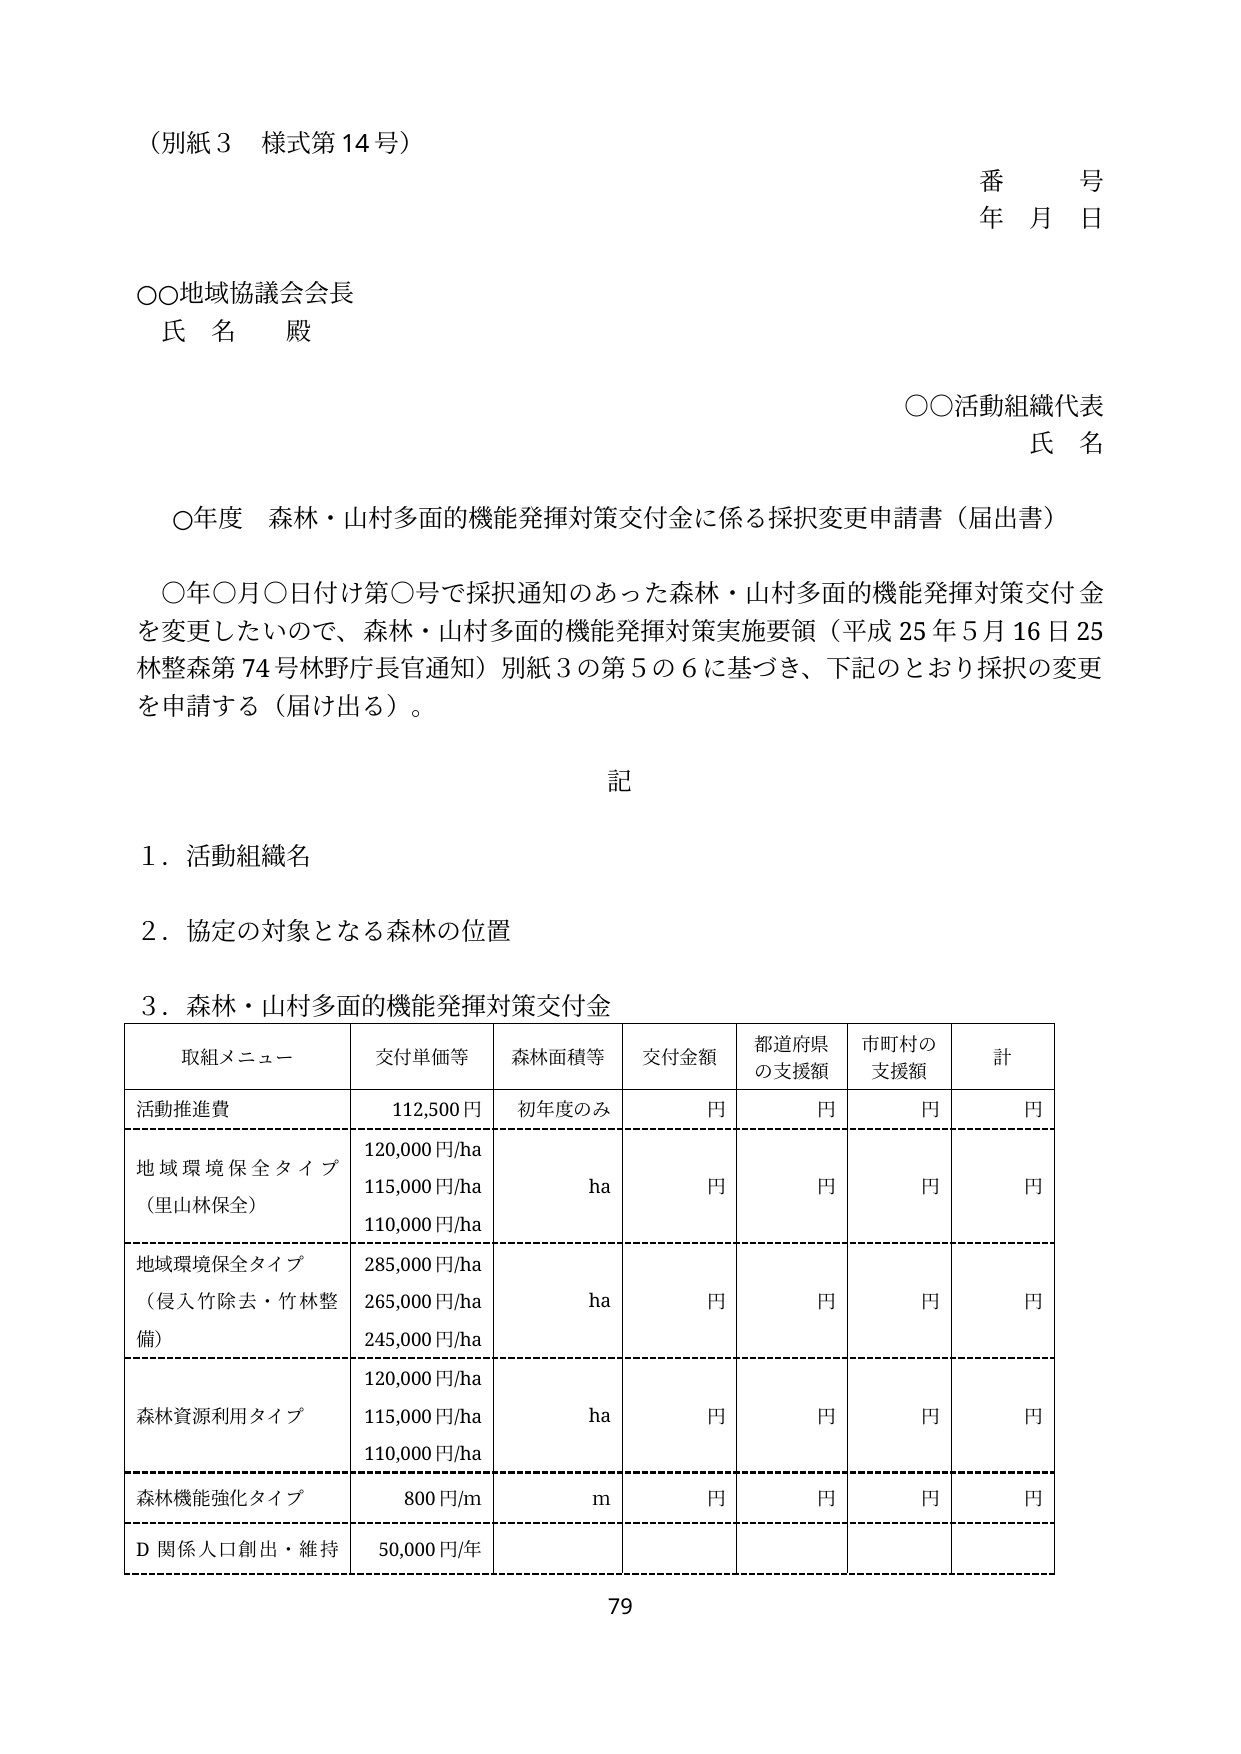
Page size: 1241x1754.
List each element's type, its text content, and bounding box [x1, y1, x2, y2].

text ○年○月○日付け第○号で採択通知のあった森林・山村多面的機能発揮対策交付金を変更したいので、森林・山村多面的機能発揮対策実施要領（平成25年５月16日25林整森第74号林野庁長官通知）別紙３の第５の６に基づき、下記のとおり採択の変更を申請する（届け出る）。 [136, 573, 1104, 723]
text ２．協定の対象となる森林の位置 [136, 911, 1104, 948]
table_cell 50,000円/年 [351, 1522, 493, 1573]
table_cell 円 [848, 1242, 951, 1357]
text ○○活動組織代表 [136, 386, 1104, 423]
table_cell ha [494, 1242, 622, 1357]
table_cell 120,000円/ha 115,000円/ha 110,000円/ha [351, 1357, 493, 1471]
table_cell 円 [952, 1128, 1054, 1242]
table_cell 地域環境保全タイプ（里山林保全） [125, 1128, 350, 1242]
table_header 都道府県の支援額 [737, 1024, 847, 1089]
table_cell 円 [623, 1357, 736, 1471]
table_header 市町村の支援額 [848, 1024, 951, 1089]
table_cell 円 [952, 1090, 1054, 1128]
table_cell 円 [952, 1357, 1054, 1471]
table_cell 初年度のみ [494, 1090, 622, 1128]
table_header 交付単価等 [351, 1024, 493, 1089]
text ○○地域協議会会長 [136, 273, 1104, 311]
table_cell 800円/ｍ [351, 1471, 493, 1522]
table_cell 円 [848, 1128, 951, 1242]
table_cell 285,000円/ha 265,000円/ha 245,000円/ha [351, 1242, 493, 1357]
table_cell 円 [737, 1242, 847, 1357]
text ○年度 森林・山村多面的機能発揮対策交付金に係る採択変更申請書（届出書） [136, 498, 1104, 536]
table_cell [623, 1522, 736, 1573]
table_cell 円 [737, 1090, 847, 1128]
table_cell 円 [737, 1471, 847, 1522]
table_cell [737, 1522, 847, 1573]
table_cell 地域環境保全タイプ （侵入竹除去・竹林整備） [125, 1242, 350, 1357]
table_cell 円 [848, 1090, 951, 1128]
text ３．森林・山村多面的機能発揮対策交付金 [136, 986, 1104, 1023]
table_cell 円 [737, 1357, 847, 1471]
text １．活動組織名 [136, 836, 1104, 873]
table_cell 円 [623, 1471, 736, 1522]
table_cell 円 [952, 1242, 1054, 1357]
table_cell ha [494, 1357, 622, 1471]
text 氏 名 殿 [136, 311, 1104, 348]
table_cell [848, 1522, 951, 1573]
table_cell 円 [952, 1471, 1054, 1522]
table_cell [952, 1522, 1054, 1573]
table_cell 円 [848, 1471, 951, 1522]
table_cell [494, 1522, 622, 1573]
text 年 月 日 [136, 198, 1104, 236]
table_cell 円 [623, 1242, 736, 1357]
table_cell 円 [737, 1128, 847, 1242]
text 記 [136, 761, 1104, 798]
text 氏 名 [136, 423, 1104, 461]
table_cell 森林機能強化タイプ [125, 1471, 350, 1522]
table_cell 112,500円 [351, 1090, 493, 1128]
table_cell 円 [623, 1128, 736, 1242]
table_header 森林面積等 [494, 1024, 622, 1089]
table_cell 活動推進費 [125, 1090, 350, 1128]
text 番 号 [136, 161, 1104, 198]
table_cell ｍ [494, 1471, 622, 1522]
table_cell ha [494, 1128, 622, 1242]
text （別紙３ 様式第14号） [136, 123, 1104, 161]
table_cell 円 [848, 1357, 951, 1471]
table_cell 森林資源利用タイプ [125, 1357, 350, 1471]
table_cell D 関係人口創出・維持タイプ [125, 1522, 350, 1573]
table_header 取組メニュー [125, 1024, 350, 1089]
table_header 交付金額 [623, 1024, 736, 1089]
table_cell 120,000円/ha 115,000円/ha 110,000円/ha [351, 1128, 493, 1242]
table_header 計 [952, 1024, 1054, 1089]
table_cell 円 [623, 1090, 736, 1128]
